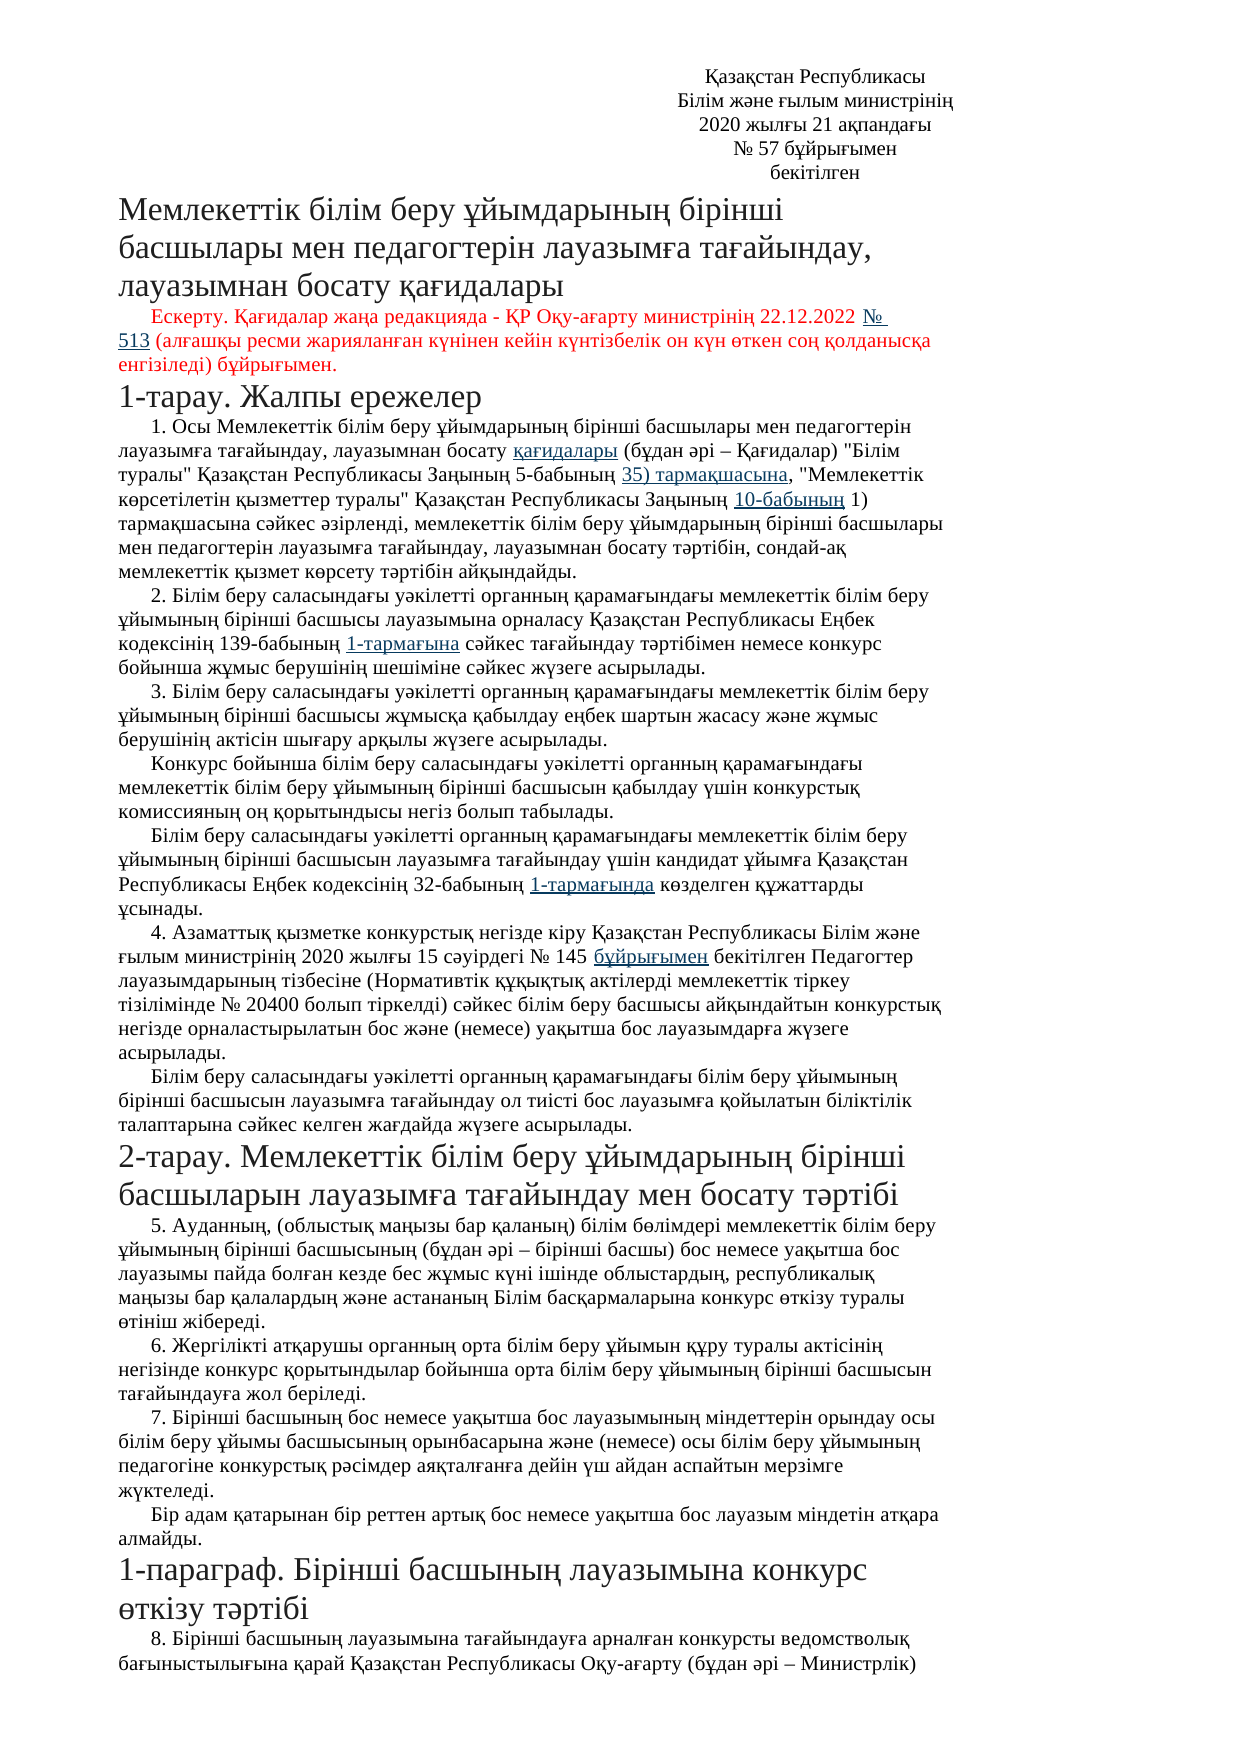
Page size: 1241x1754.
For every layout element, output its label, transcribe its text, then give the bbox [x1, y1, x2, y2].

text 3. Білім беру саласындағы уәкілетті органның қарамағындағы мемлекеттік білім беру ұйымының бірінші басшысы жұмысқа қабылдау еңбек шартын жасасу және жұмыс берушінің актісін шығару арқылы жүзеге асырылады. [118, 679, 945, 751]
text Ескерту. Қағидалар жаңа редакцияда - ҚР Оқу-ағарту министрінің 22.12.2022 № 513 (алғашқы ресми жарияланған күнінен кейін күнтізбелік он күн өткен соң қолданысқа енгізіледі) бұйрығымен. [118, 304, 945, 376]
text Конкурс бойынша білім беру саласындағы уәкілетті органның қарамағындағы мемлекеттік білім беру ұйымының бірінші басшысын қабылдау үшін конкурстық комиссияның оң қорытындысы негіз болып табылады. [118, 751, 945, 823]
text Мемлекеттік білім беру ұйымдарының бірінші басшылары мен педагогтерін лауазымға тағайындау, лауазымнан босату қағидалары [118, 189, 945, 304]
text 2. Білім беру саласындағы уәкілетті органның қарамағындағы мемлекеттік білім беру ұйымының бірінші басшысы лауазымына орналасу Қазақстан Республикасы Еңбек кодексінің 139-бабының 1-тармағына сәйкес тағайындау тәртібімен немесе конкурс бойынша жұмыс берушінің шешіміне сәйкес жүзеге асырылады. [118, 583, 945, 679]
text 6. Жергілікті атқарушы органның орта білім беру ұйымын құру туралы актісінің негізінде конкурс қорытындылар бойынша орта білім беру ұйымының бірінші басшысын тағайындауға жол беріледі. [118, 1333, 945, 1405]
table_header Қазақстан Республикасы Білім және ғылым министрінің 2020 жылғы 21 ақпандағы № 57 бұйрығымен бекітілген [118, 59, 1240, 189]
text Бір адам қатарынан бір реттен артық бос немесе уақытша бос лауазым міндетін атқара алмайды. [118, 1502, 945, 1550]
text Білім беру саласындағы уәкілетті органның қарамағындағы білім беру ұйымының бірінші басшысын лауазымға тағайындау ол тиісті бос лауазымға қойылатын біліктілік талаптарына сәйкес келген жағдайда жүзеге асырылады. [118, 1064, 945, 1136]
text 4. Азаматтық қызметке конкурстық негізде кіру Қазақстан Республикасы Білім және ғылым министрінің 2020 жылғы 15 сәуірдегі № 145 бұйрығымен бекітілген Педагогтер лауазымдарының тізбесіне (Нормативтік құқықтық актілерді мемлекеттік тіркеу тізілімінде № 20400 болып тіркелді) сәйкес білім беру басшысы айқындайтын конкурстық негізде орналастырылатын бос және (немесе) уақытша бос лауазымдарға жүзеге асырылады. [118, 919, 945, 1064]
text Білім беру саласындағы уәкілетті органның қарамағындағы мемлекеттік білім беру ұйымының бірінші басшысын лауазымға тағайындау үшін кандидат ұйымға Қазақстан Республикасы Еңбек кодексінің 32-бабының 1-тармағында көзделген құжаттарды ұсынады. [118, 823, 945, 919]
text 1-параграф. Бiрiншi басшының лауазымына конкурс өткiзу тәртiбi [118, 1550, 945, 1626]
text 1. Осы Мемлекеттік білім беру ұйымдарының бірінші басшылары мен педагогтерін лауазымға тағайындау, лауазымнан босату қағидалары (бұдан әрі – Қағидалар) "Білім туралы" Қазақстан Республикасы Заңының 5-бабының 35) тармақшасына, "Мемлекеттік көрсетілетін қызметтер туралы" Қазақстан Республикасы Заңының 10-бабының 1) тармақшасына сәйкес әзірленді, мемлекеттік білім беру ұйымдарының бірінші басшылары мен педагогтерін лауазымға тағайындау, лауазымнан босату тәртібін, сондай-ақ мемлекеттік қызмет көрсету тәртібін айқындайды. [118, 414, 945, 583]
text 5. Ауданның, (облыстық маңызы бар қаланың) білім бөлімдері мемлекеттік білім беру ұйымының бірінші басшысының (бұдан әрі – бірінші басшы) бос немесе уақытша бос лауазымы пайда болған кезде бес жұмыс күні ішінде облыстардың, республикалық маңызы бар қалалардың және астананың Білім басқармаларына конкурс өткізу туралы өтініш жібереді. [118, 1213, 945, 1333]
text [118, 1626, 945, 1674]
text 2-тарау. Мемлекеттік білім беру ұйымдарының бірінші басшыларын лауазымға тағайындау мен босату тәртібі [118, 1136, 945, 1213]
text 7. Бірінші басшының бос немесе уақытша бос лауазымының міндеттерін орындау осы білім беру ұйымы басшысының орынбасарына және (немесе) осы білім беру ұйымының педагогіне конкурстық рәсімдер аяқталғанға дейін үш айдан аспайтын мерзімге жүктеледі. [118, 1405, 945, 1502]
text 1-тарау. Жалпы ережелер [118, 376, 945, 414]
